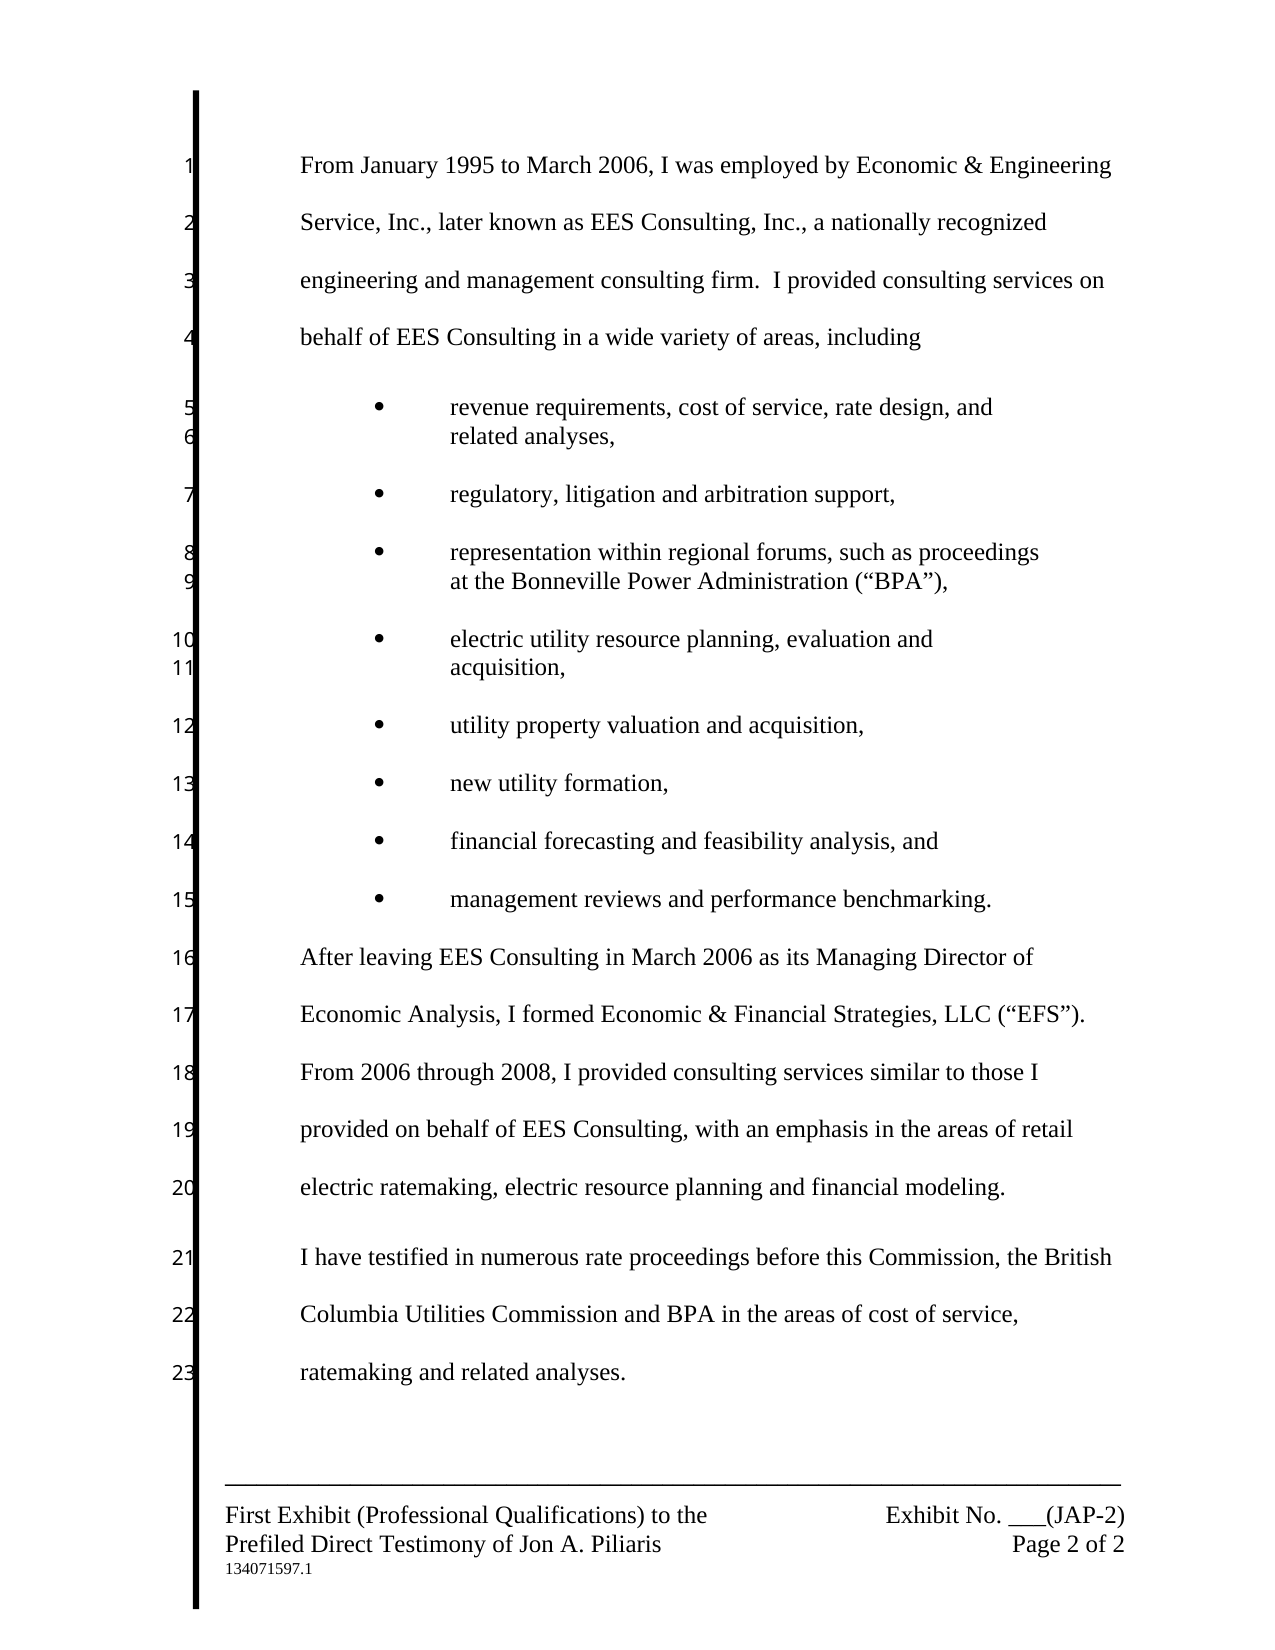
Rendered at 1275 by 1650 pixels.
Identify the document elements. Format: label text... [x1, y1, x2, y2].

list management reviews and performance benchmarking. [375, 884, 1050, 913]
list representation within regional forums, such as proceedings at the Bonneville Power Administration (“BPA”), [375, 537, 1050, 594]
list regulatory, litigation and arbitration support, [375, 479, 1050, 508]
text I have testified in numerous rate proceedings before this Commission, the British Columbia Utilities Commission and BPA in the areas of cost of service, ratemaking and related analyses. [300, 1242, 1125, 1386]
text After leaving EES Consulting in March 2006 as its Managing Director of Economic Analysis, I formed Economic & Financial Strategies, LLC (“EFS”). From 2006 through 2008, I provided consulting services similar to those I provided on behalf of EES Consulting, with an emphasis in the areas of retail electric ratemaking, electric resource planning and financial modeling. [300, 942, 1125, 1201]
list utility property valuation and acquisition, [375, 710, 1050, 739]
list new utility formation, [375, 768, 1050, 797]
list electric utility resource planning, evaluation and acquisition, [375, 624, 1050, 681]
text From January 1995 to March 2006, I was employed by Economic & Engineering Service, Inc., later known as EES Consulting, Inc., a nationally recognized engineering and management consulting firm. I provided consulting services on behalf of EES Consulting in a wide variety of areas, including [300, 150, 1125, 351]
list financial forecasting and feasibility analysis, and [375, 826, 1050, 855]
list revenue requirements, cost of service, rate design, and related analyses, [375, 392, 1050, 450]
